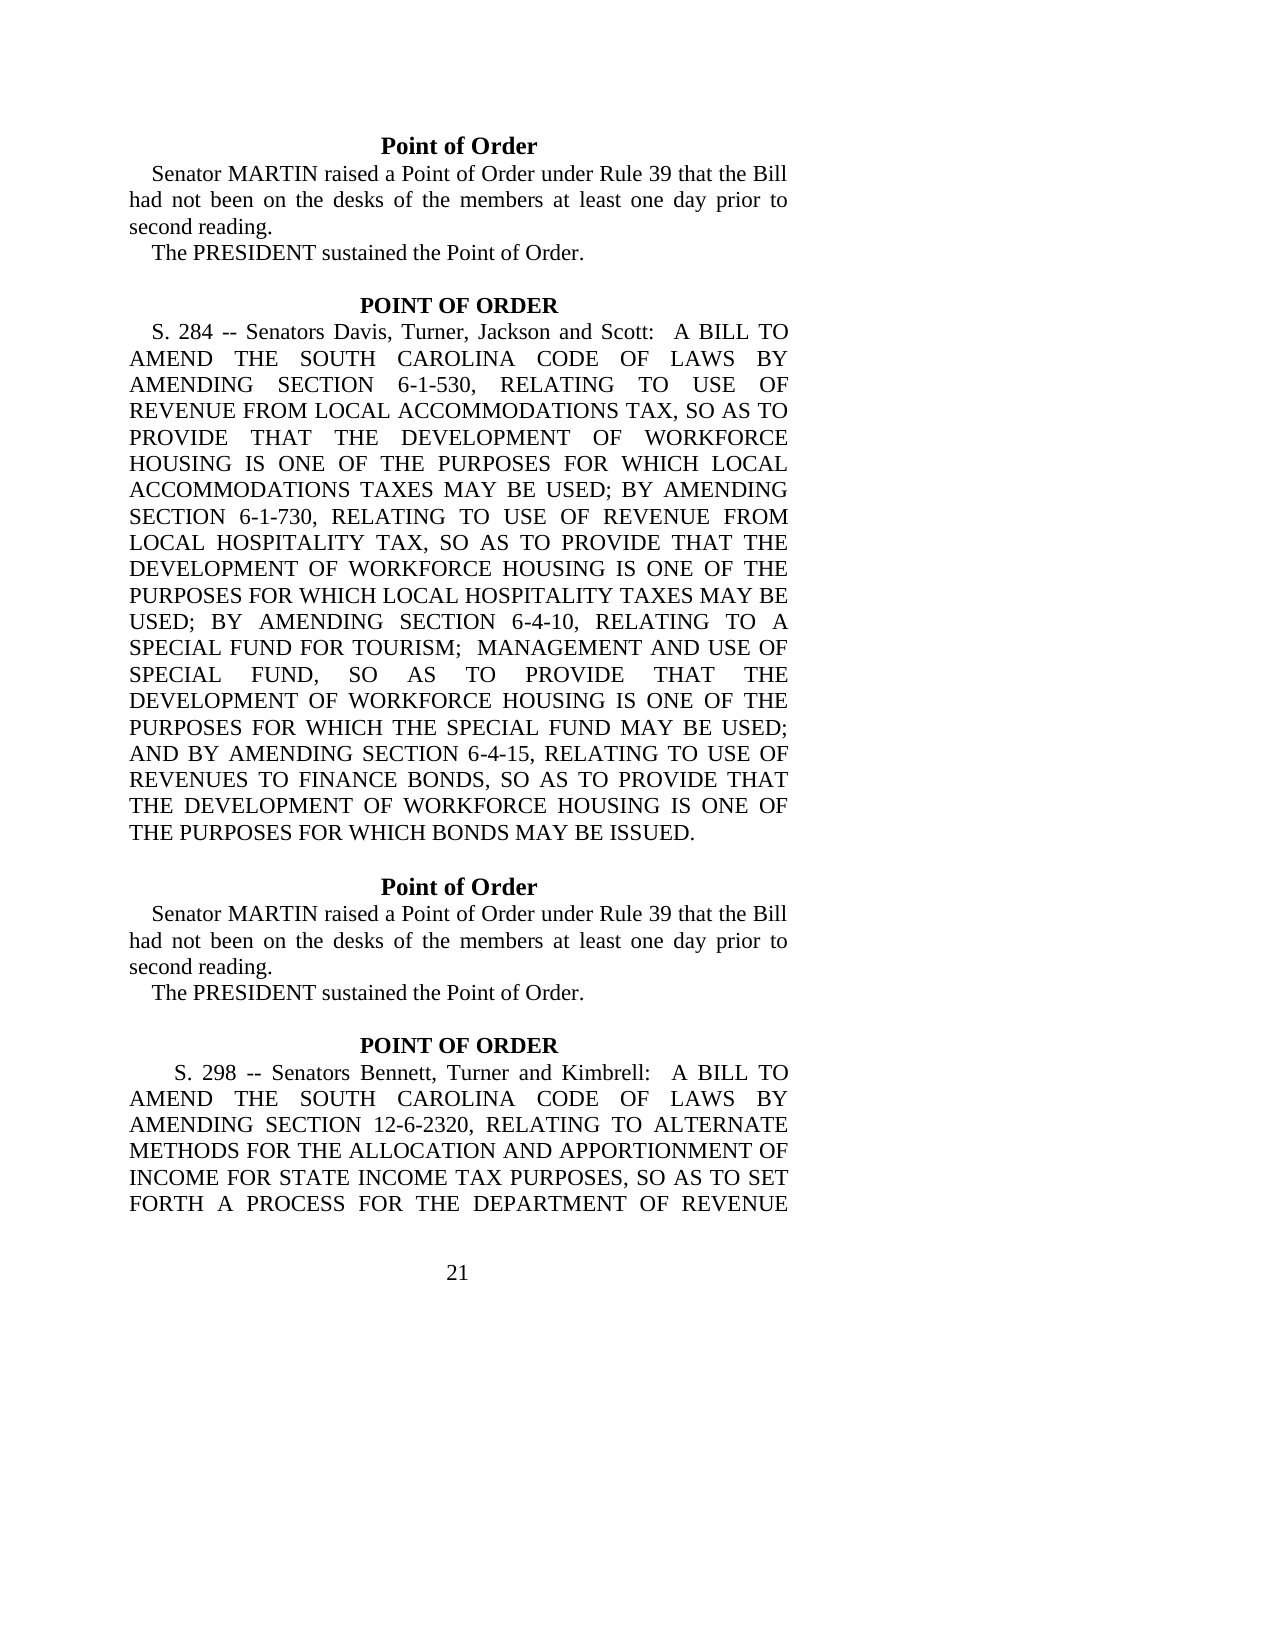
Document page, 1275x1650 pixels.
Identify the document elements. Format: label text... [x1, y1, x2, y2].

text POINT OF ORDER [129, 1032, 789, 1058]
text Senator MARTIN raised a Point of Order under Rule 39 that the Bill had not been on the desks of the members at least one day prior to second reading. [129, 160, 789, 239]
text Point of Order [129, 872, 789, 900]
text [129, 1058, 789, 1217]
text S. 284 -- Senators Davis, Turner, Jackson and Scott: A BILL TO AMEND THE SOUTH CAROLINA CODE OF LAWS BY AMENDING SECTION 6‑1‑530, RELATING TO USE OF REVENUE FROM LOCAL ACCOMMODATIONS TAX, SO AS TO PROVIDE THAT THE DEVELOPMENT OF WORKFORCE HOUSING IS ONE OF THE PURPOSES FOR WHICH LOCAL ACCOMMODATIONS TAXES MAY BE USED; BY AMENDING SECTION 6‑1‑730, RELATING TO USE OF REVENUE FROM LOCAL HOSPITALITY TAX, SO AS TO PROVIDE THAT THE DEVELOPMENT OF WORKFORCE HOUSING IS ONE OF THE PURPOSES FOR WHICH LOCAL HOSPITALITY TAXES MAY BE USED; BY AMENDING SECTION 6‑4‑10, RELATING TO A SPECIAL FUND FOR TOURISM; MANAGEMENT AND USE OF SPECIAL FUND, SO AS TO PROVIDE THAT THE DEVELOPMENT OF WORKFORCE HOUSING IS ONE OF THE PURPOSES FOR WHICH THE SPECIAL FUND MAY BE USED; AND BY AMENDING SECTION 6‑4‑15, RELATING TO USE OF REVENUES TO FINANCE BONDS, SO AS TO PROVIDE THAT THE DEVELOPMENT OF WORKFORCE HOUSING IS ONE OF THE PURPOSES FOR WHICH BONDS MAY BE ISSUED. [129, 318, 789, 845]
text Point of Order [129, 131, 789, 160]
text Senator MARTIN raised a Point of Order under Rule 39 that the Bill had not been on the desks of the members at least one day prior to second reading. [129, 900, 789, 979]
text The PRESIDENT sustained the Point of Order. [129, 979, 789, 1006]
text The PRESIDENT sustained the Point of Order. [129, 239, 789, 266]
text POINT OF ORDER [129, 292, 789, 318]
